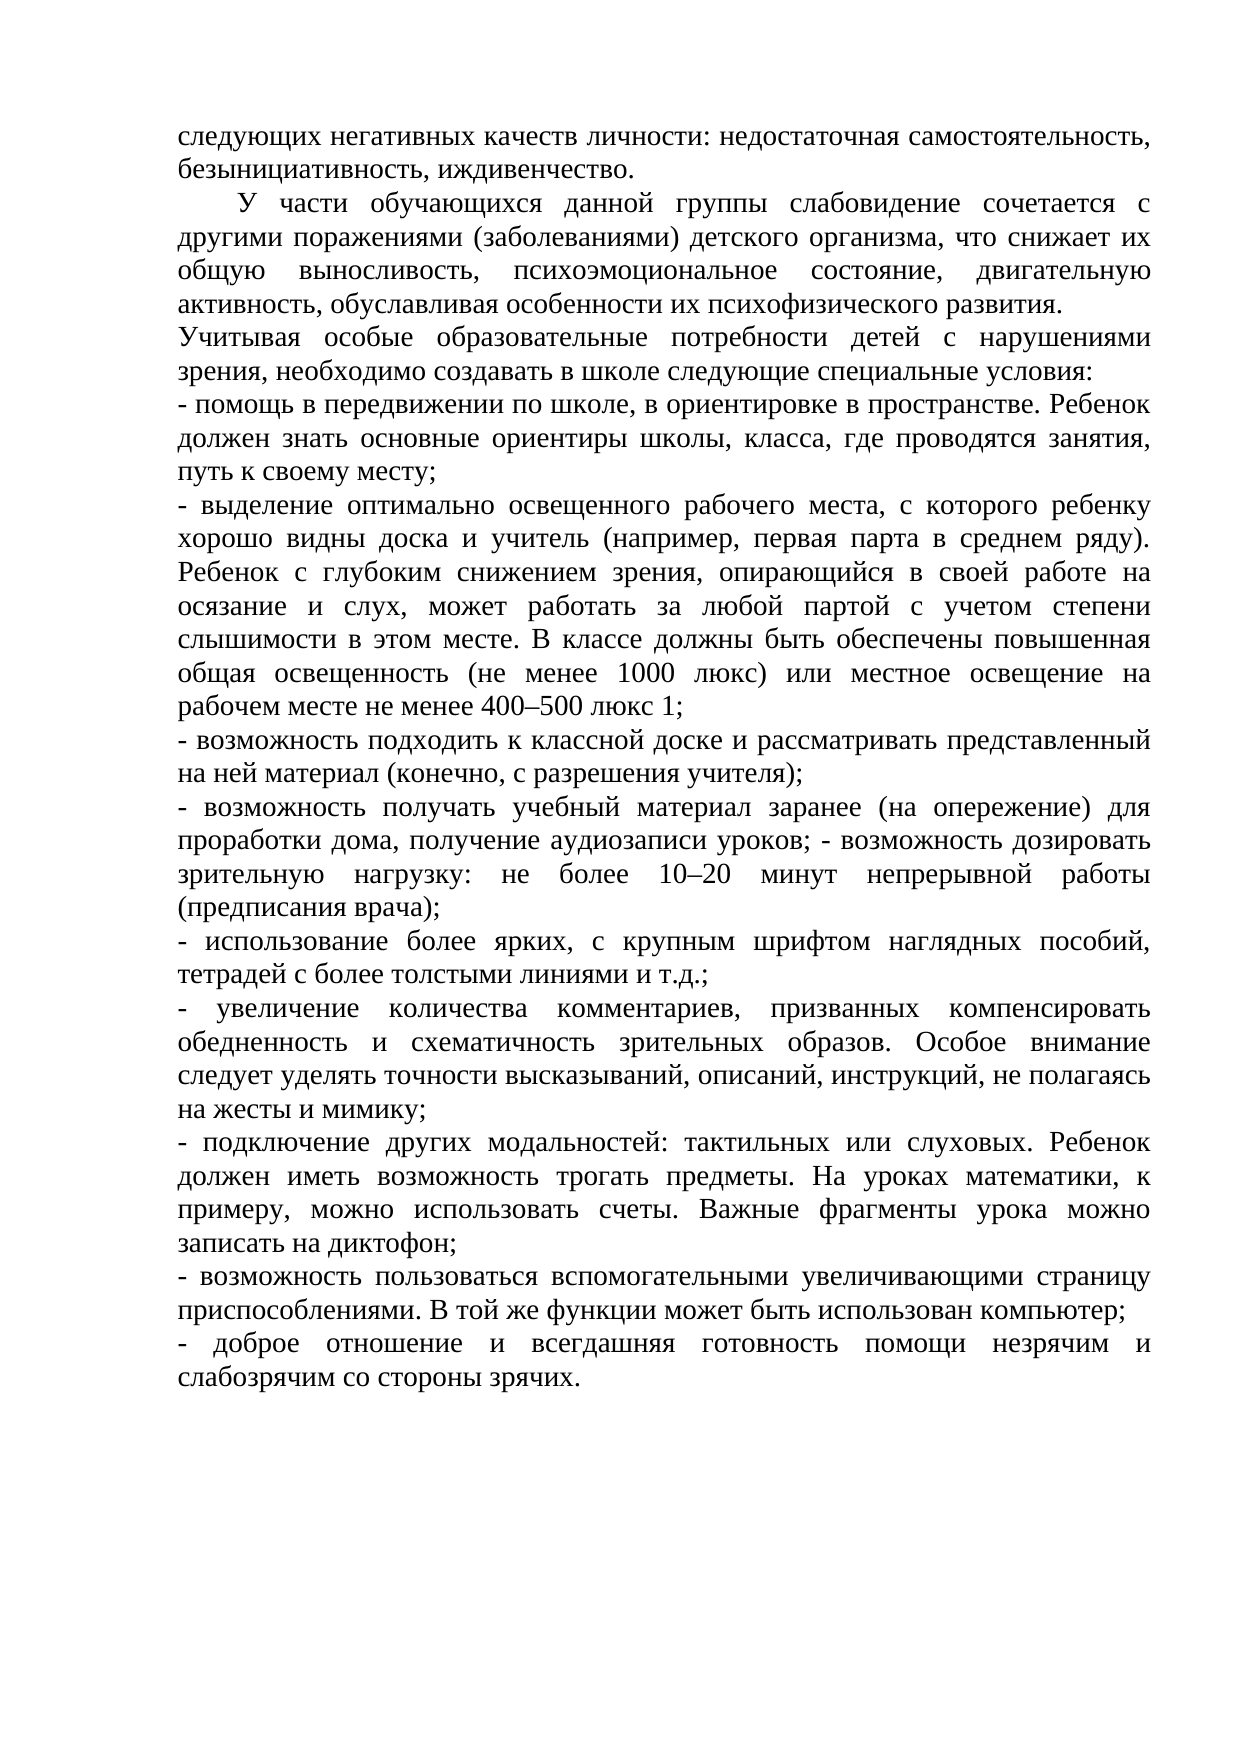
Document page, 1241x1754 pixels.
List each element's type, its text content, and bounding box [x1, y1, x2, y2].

text - возможность получать учебный материал заранее (на опережение) для проработки дома, получение аудиозаписи уроков; - возможность дозировать зрительную нагрузку: не более 10–20 минут непрерывной работы (предписания врача); [177, 789, 1152, 923]
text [177, 118, 1152, 185]
text - возможность пользоваться вспомогательными увеличивающими страницу приспособлениями. В той же функции может быть использован компьютер; [177, 1258, 1152, 1326]
text - подключение других модальностей: тактильных или слуховых. Ребенок должен иметь возможность трогать предметы. На уроках математики, к примеру, можно использовать счеты. Важные фрагменты урока можно записать на диктофон; [177, 1124, 1152, 1258]
text - использование более ярких, с крупным шрифтом наглядных пособий, тетрадей с более толстыми линиями и т.д.; [177, 923, 1152, 990]
text - выделение оптимально освещенного рабочего места, с которого ребенку хорошо видны доска и учитель (например, первая парта в среднем ряду). Ребенок с глубоким снижением зрения, опирающийся в своей работе на осязание и слух, может работать за любой партой с учетом степени слышимости в этом месте. В классе должны быть обеспечены повышенная общая освещенность (не менее 1000 люкс) или местное освещение на рабочем месте не менее 400–500 люкс 1; [177, 487, 1152, 722]
text - увеличение количества комментариев, призванных компенсировать обедненность и схематичность зрительных образов. Особое внимание следует уделять точности высказываний, описаний, инструкций, не полагаясь на жесты и мимику; [177, 990, 1152, 1124]
text - помощь в передвижении по школе, в ориентировке в пространстве. Ребенок должен знать основные ориентиры школы, класса, где проводятся занятия, путь к своему месту; [177, 386, 1152, 487]
text Учитывая особые образовательные потребности детей с нарушениями зрения, необходимо создавать в школе следующие специальные условия: [177, 319, 1152, 386]
text - доброе отношение и всегдашняя готовность помощи незрячим и слабозрячим со стороны зрячих. [177, 1326, 1152, 1393]
text - возможность подходить к классной доске и рассматривать представленный на ней материал (конечно, с разрешения учителя); [177, 722, 1152, 789]
text У части обучающихся данной группы слабовидение сочетается с другими поражениями (заболеваниями) детского организма, что снижает их общую выносливость, психоэмоциональное состояние, двигательную активность, обуславливая особенности их психофизического развития. [177, 185, 1152, 319]
